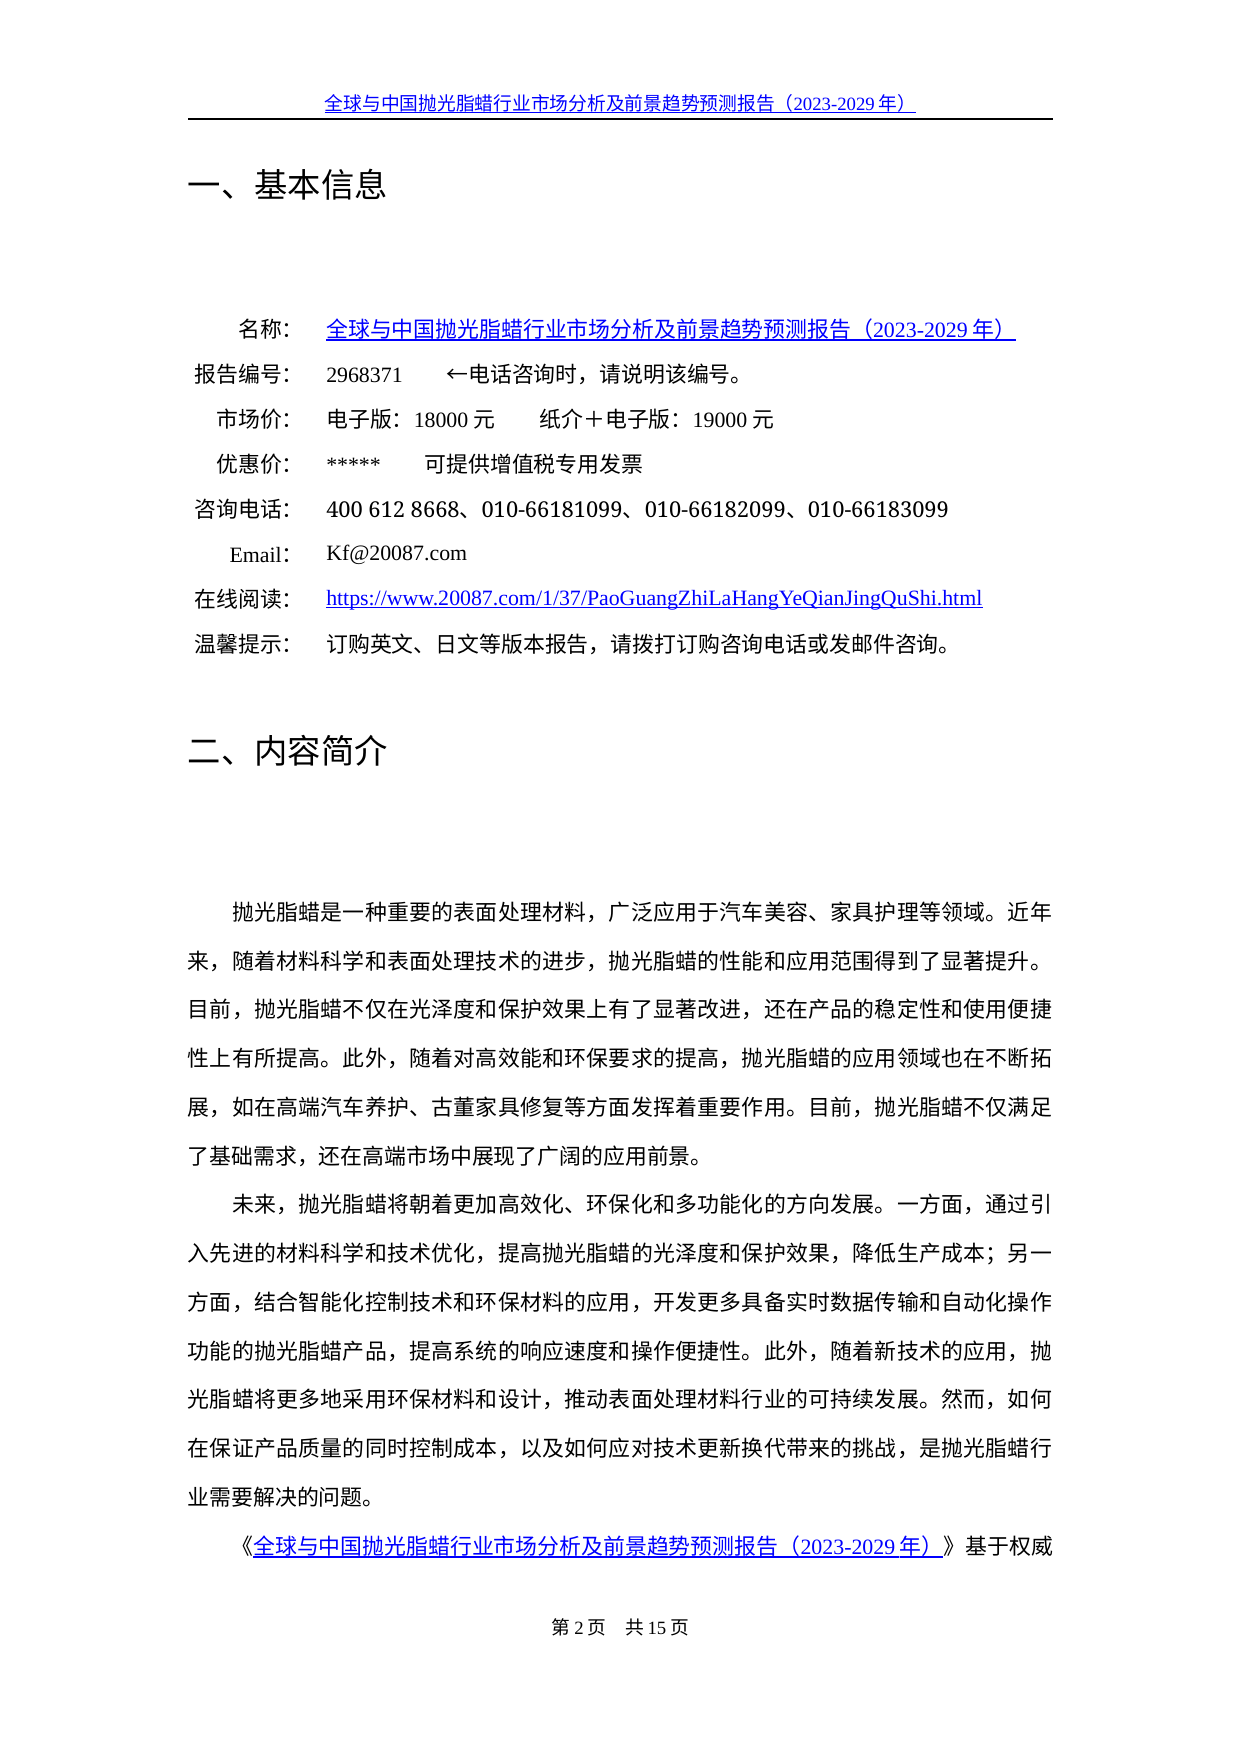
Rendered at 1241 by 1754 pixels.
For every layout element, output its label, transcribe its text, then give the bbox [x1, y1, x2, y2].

table_cell 在线阅读： [167, 582, 315, 627]
table_header 名称： [167, 312, 315, 357]
table_cell 市场价： [167, 402, 315, 447]
table_cell ***** 可提供增值税专用发票 [315, 447, 1073, 492]
table_cell 报告编号： [167, 357, 315, 402]
table_cell 优惠价： [167, 447, 315, 492]
table_cell [315, 582, 1073, 627]
table_cell 订购英文、日文等版本报告，请拨打订购咨询电话或发邮件咨询。 [315, 627, 1073, 672]
title 二、内容简介 [187, 717, 1053, 782]
table_cell Email： [167, 537, 315, 582]
table_cell 温馨提示： [167, 627, 315, 672]
table_header 全球与中国抛光脂蜡行业市场分析及前景趋势预测报告（2023-2029年） [315, 312, 1073, 357]
table_cell 400 612 8668、010-66181099、010-66182099、010-66183099 [315, 492, 1073, 537]
table_cell Kf@20087.com [315, 537, 1073, 582]
table_cell 电子版：18000 元 纸介＋电子版：19000 元 [315, 402, 1073, 447]
table_cell 咨询电话： [167, 492, 315, 537]
table_cell 2968371 ←电话咨询时，请说明该编号。 [315, 357, 1073, 402]
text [187, 894, 1053, 1561]
title 一、基本信息 [187, 150, 1053, 215]
